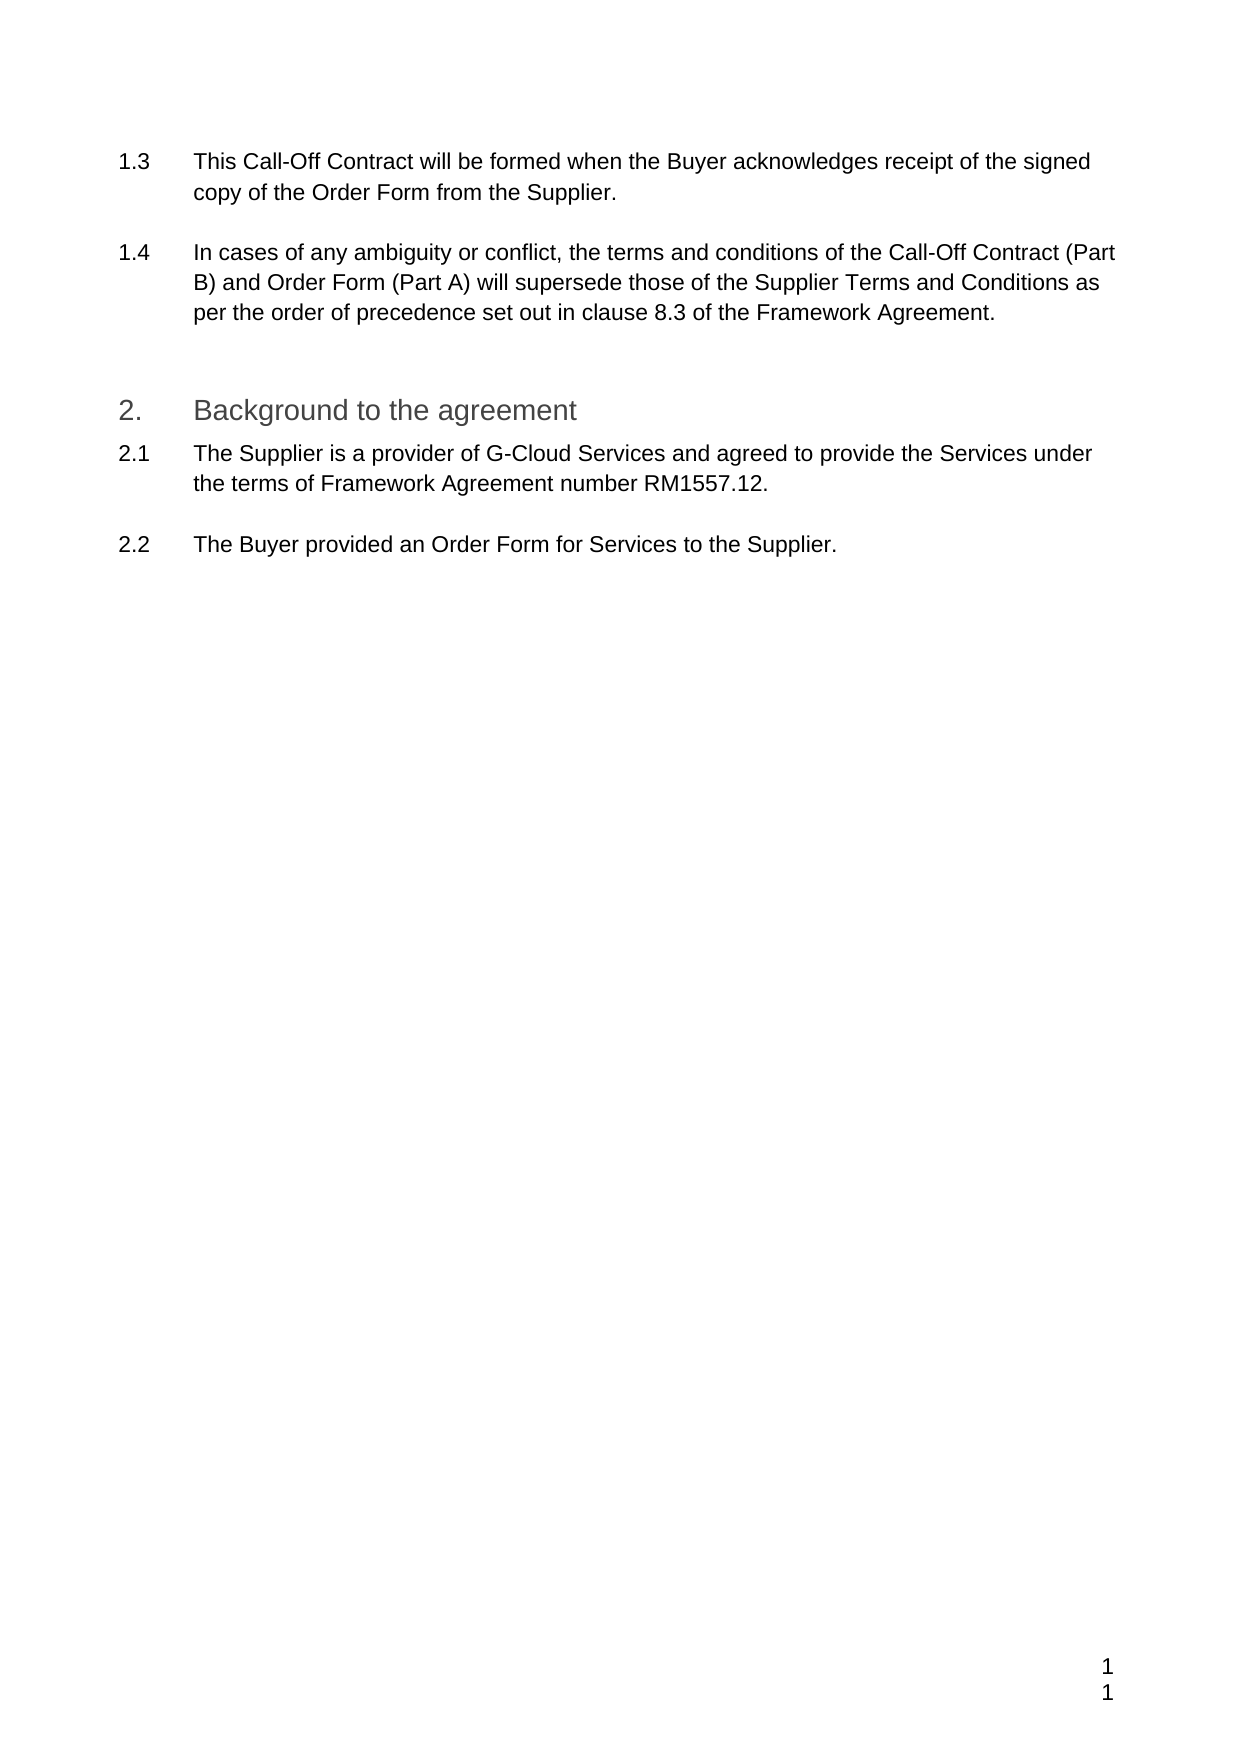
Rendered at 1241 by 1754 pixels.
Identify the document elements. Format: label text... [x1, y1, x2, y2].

subtitle 2. Background to the agreement [118, 393, 1122, 427]
text 2.2 The Buyer provided an Order Form for Services to the Supplier. [118, 531, 1122, 557]
text 1.4 In cases of any ambiguity or conflict, the terms and conditions of the Call-Off Contract (Part B) and Order Form (Part A) will supersede those of the Supplier Terms and Conditions as per the order of precedence set out in clause 8.3 of the Framework Agreement. [118, 239, 1122, 326]
text 2.1 The Supplier is a provider of G-Cloud Services and agreed to provide the Services under the terms of Framework Agreement number RM1557.12. [118, 440, 1122, 497]
text 1.3 This Call-Off Contract will be formed when the Buyer acknowledges receipt of the signed copy of the Order Form from the Supplier. [118, 148, 1122, 205]
